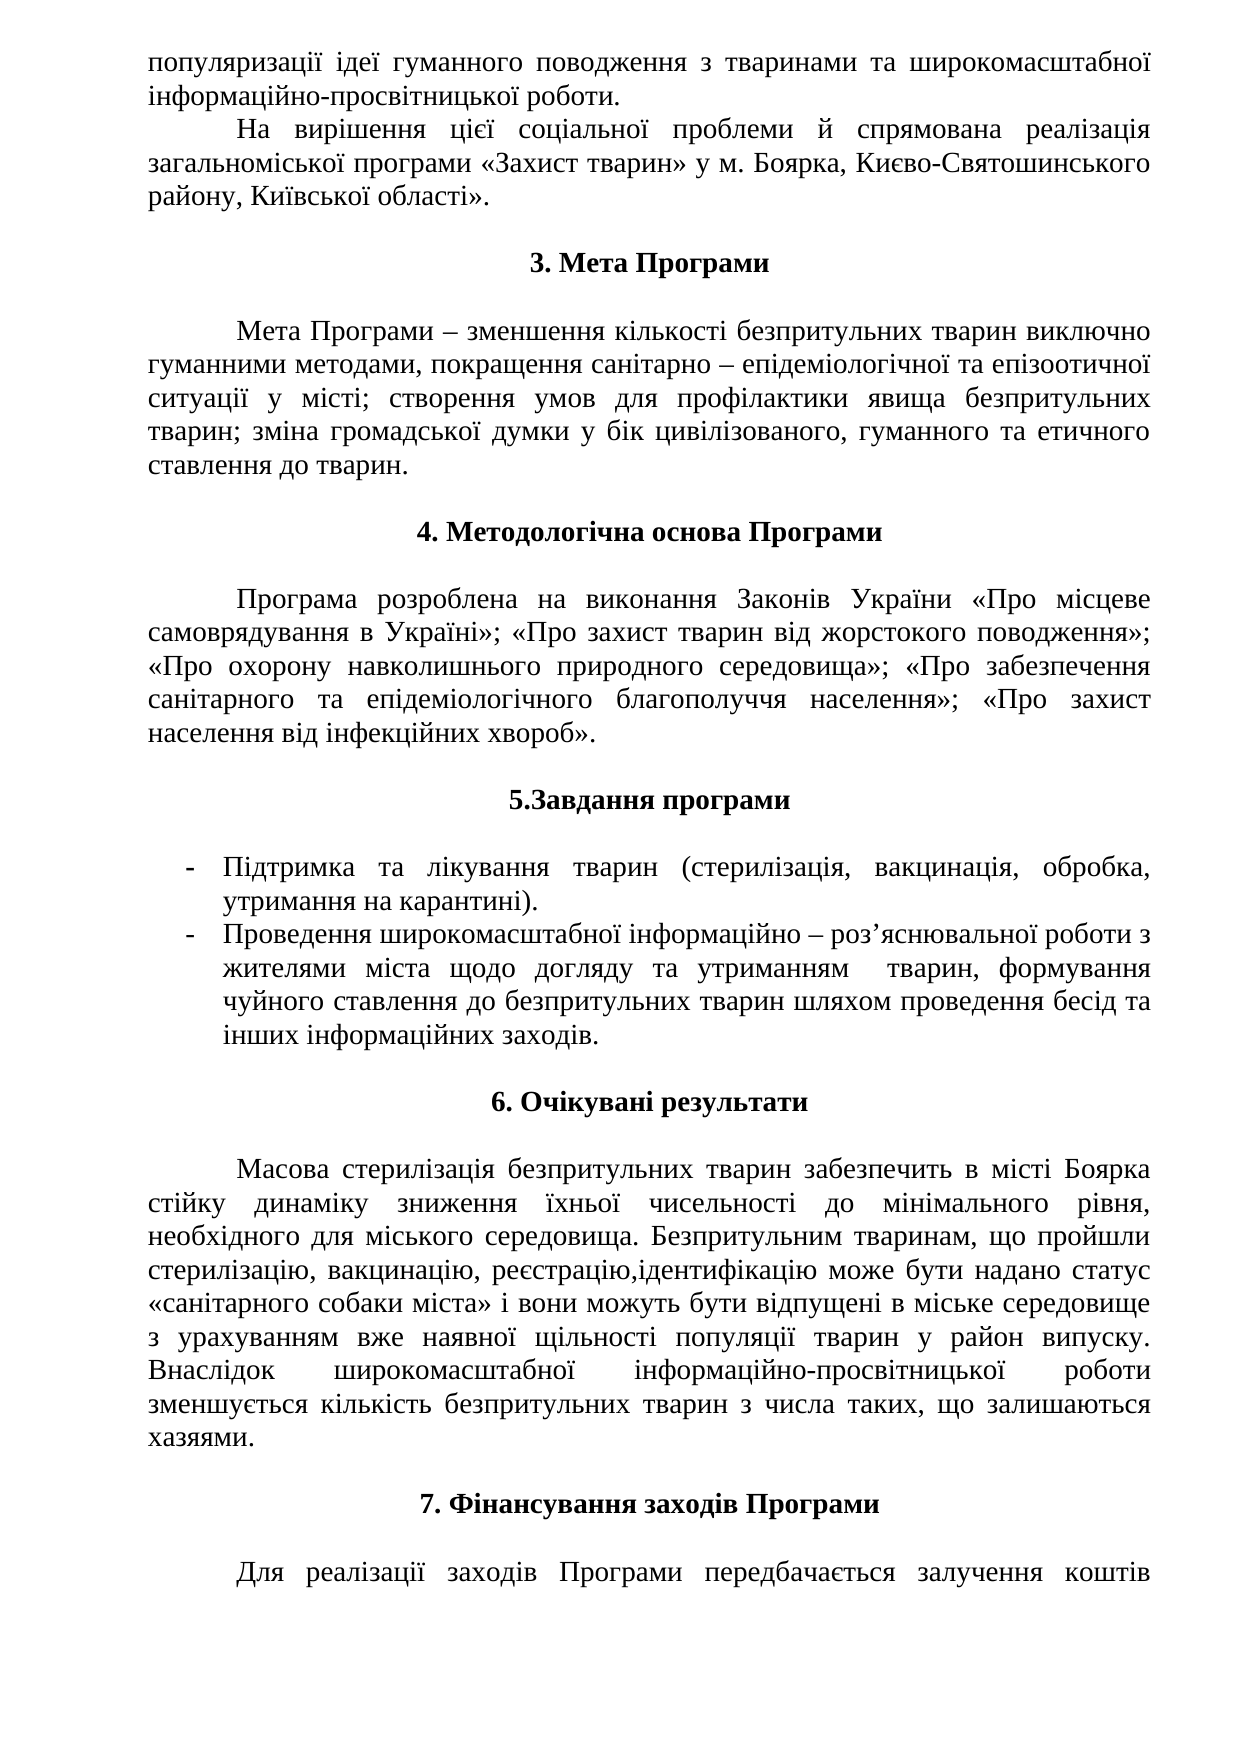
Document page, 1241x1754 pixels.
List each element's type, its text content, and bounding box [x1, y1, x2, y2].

text Мета Програми – зменшення кількості безпритульних тварин виключно гуманними методами, покращення санітарно – епідеміологічної та епізоотичної ситуації у місті; створення умов для профілактики явища безпритульних тварин; зміна громадської думки у бік цивілізованого, гуманного та етичного ставлення до тварин. [148, 313, 1152, 480]
list Проведення широкомасштабної інформаційно – роз’яснювальної роботи з жителями міста щодо догляду та утриманням тварин, формування чуйного ставлення до безпритульних тварин шляхом проведення бесід та інших інформаційних заходів. [185, 916, 1152, 1051]
list 3. Мета Програми [148, 246, 1152, 279]
text 6. Очікувані результати [148, 1084, 1152, 1118]
text На вирішення цієї соціальної проблеми й спрямована реалізація загальноміської програми «Захист тварин» у м. Боярка, Києво-Святошинського району, Київської області». [148, 111, 1152, 212]
text 5.Завдання програми [148, 782, 1152, 816]
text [148, 1554, 1152, 1587]
text Масова стерилізація безпритульних тварин забезпечить в місті Боярка стійку динаміку зниження їхньої чисельності до мінімального рівня, необхідного для міського середовища. Безпритульним тваринам, що пройшли стерилізацію, вакцинацію, реєстрацію,ідентифікацію може бути надано статус «санітарного собаки міста» і вони можуть бути відпущені в міське середовище з урахуванням вже наявної щільності популяції тварин у район випуску. Внаслідок широкомасштабної інформаційно-просвітницької роботи зменшується кількість безпритульних тварин з числа таких, що залишаються хазяями. [148, 1151, 1152, 1453]
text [148, 44, 1152, 111]
text 4. Методологічна основа Програми [148, 514, 1152, 547]
text 7. Фінансування заходів Програми [148, 1487, 1152, 1520]
list Підтримка та лікування тварин (стерилізація, вакцинація, обробка, утримання на карантині). [185, 849, 1152, 916]
text Програма розроблена на виконання Законів України «Про місцеве самоврядування в Україні»; «Про захист тварин від жорстокого поводження»; «Про охорону навколишнього природного середовища»; «Про забезпечення санітарного та епідеміологічного благополуччя населення»; «Про захист населення від інфекційних хвороб». [148, 581, 1152, 749]
